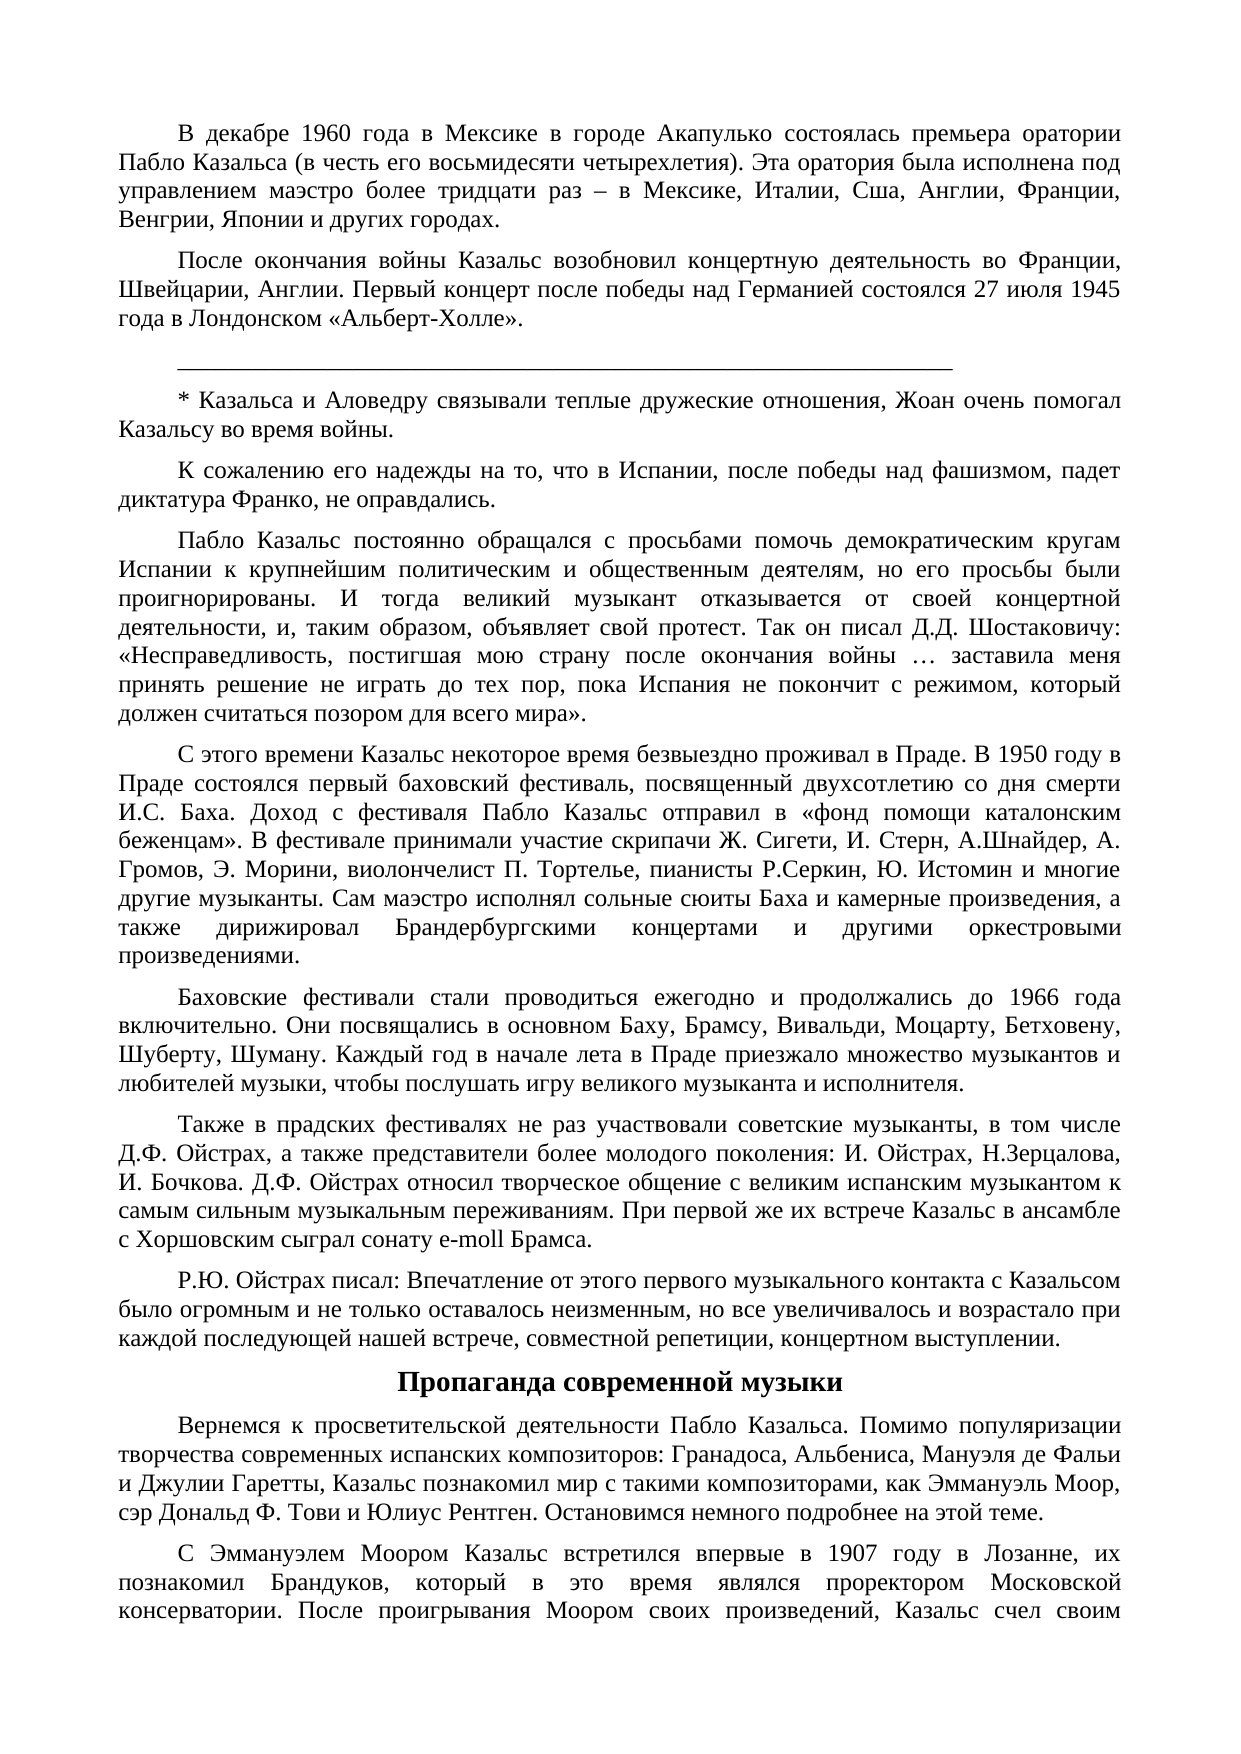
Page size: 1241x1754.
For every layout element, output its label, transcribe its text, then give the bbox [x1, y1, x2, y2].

text Пропаганда современной музыки [118, 1364, 1122, 1398]
text В декабре 1960 года в Мексике в городе Акапулько состоялась премьера оратории Пабло Казальса (в честь его восьмидесяти четырехлетия). Эта оратория была исполнена под управлением маэстро более тридцати раз – в Мексике, Италии, Сша, Англии, Франции, Венгрии, Японии и других городах. [118, 118, 1122, 233]
text Р.Ю. Ойстрах писал: Впечатление от этого первого музыкального контакта с Казальсом было огромным и не только оставалось неизменным, но все увеличивалось и возрастало при каждой последующей нашей встрече, совместной репетиции, концертном выступлении. [118, 1266, 1122, 1352]
text * Казальса и Аловедру связывали теплые дружеские отношения, Жоан очень помогал Казальсу во время войны. [118, 386, 1122, 443]
text К сожалению его надежды на то, что в Испании, после победы над фашизмом, падет диктатура Франко, не оправдались. [118, 456, 1122, 513]
text ______________________________________________________________ [118, 344, 1122, 373]
text Баховские фестивали стали проводиться ежегодно и продолжались до 1966 года включительно. Они посвящались в основном Баху, Брамсу, Вивальди, Моцарту, Бетховену, Шуберту, Шуману. Каждый год в начале лета в Праде приезжало множество музыкантов и любителей музыки, чтобы послушать игру великого музыканта и исполнителя. [118, 982, 1122, 1097]
text С этого времени Казальс некоторое время безвыездно проживал в Праде. В 1950 году в Праде состоялся первый баховский фестиваль, посвященный двухсотлетию со дня смерти И.С. Баха. Доход с фестиваля Пабло Казальс отправил в «фонд помощи каталонским беженцам». В фестивале принимали участие скрипачи Ж. Сигети, И. Стерн, А.Шнайдер, А. Громов, Э. Морини, виолончелист П. Тортелье, пианисты Р.Серкин, Ю. Истомин и многие другие музыканты. Сам маэстро исполнял сольные сюиты Баха и камерные произведения, а также дирижировал Брандербургскими концертами и другими оркестровыми произведениями. [118, 739, 1122, 969]
text После окончания войны Казальс возобновил концертную деятельность во Франции, Швейцарии, Англии. Первый концерт после победы над Германией состоялся 27 июля 1945 года в Лондонском «Альберт-Холле». [118, 246, 1122, 332]
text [118, 1538, 1122, 1624]
text Вернемся к просветительской деятельности Пабло Казальса. Помимо популяризации творчества современных испанских композиторов: Гранадоса, Альбениса, Мануэля де Фальи и Джулии Гаретты, Казальс познакомил мир с такими композиторами, как Эммануэль Моор, сэр Дональд Ф. Тови и Юлиус Рентген. Остановимся немного подробнее на этой теме. [118, 1410, 1122, 1525]
text Пабло Казальс постоянно обращался с просьбами помочь демократическим кругам Испании к крупнейшим политическим и общественным деятелям, но его просьбы были проигнорированы. И тогда великий музыкант отказывается от своей концертной деятельности, и, таким образом, объявляет свой протест. Так он писал Д.Д. Шостаковичу: «Несправедливость, постигшая мою страну после окончания войны … заставила меня принять решение не играть до тех пор, пока Испания не покончит с режимом, который должен считаться позором для всего мира». [118, 526, 1122, 727]
text Также в прадских фестивалях не раз участвовали советские музыканты, в том числе Д.Ф. Ойстрах, а также представители более молодого поколения: И. Ойстрах, Н.Зерцалова, И. Бочкова. Д.Ф. Ойстрах относил творческое общение с великим испанским музыкантом к самым сильным музыкальным переживаниям. При первой же их встрече Казальс в ансамбле с Хоршовским сыграл сонату e-moll Брамса. [118, 1109, 1122, 1253]
